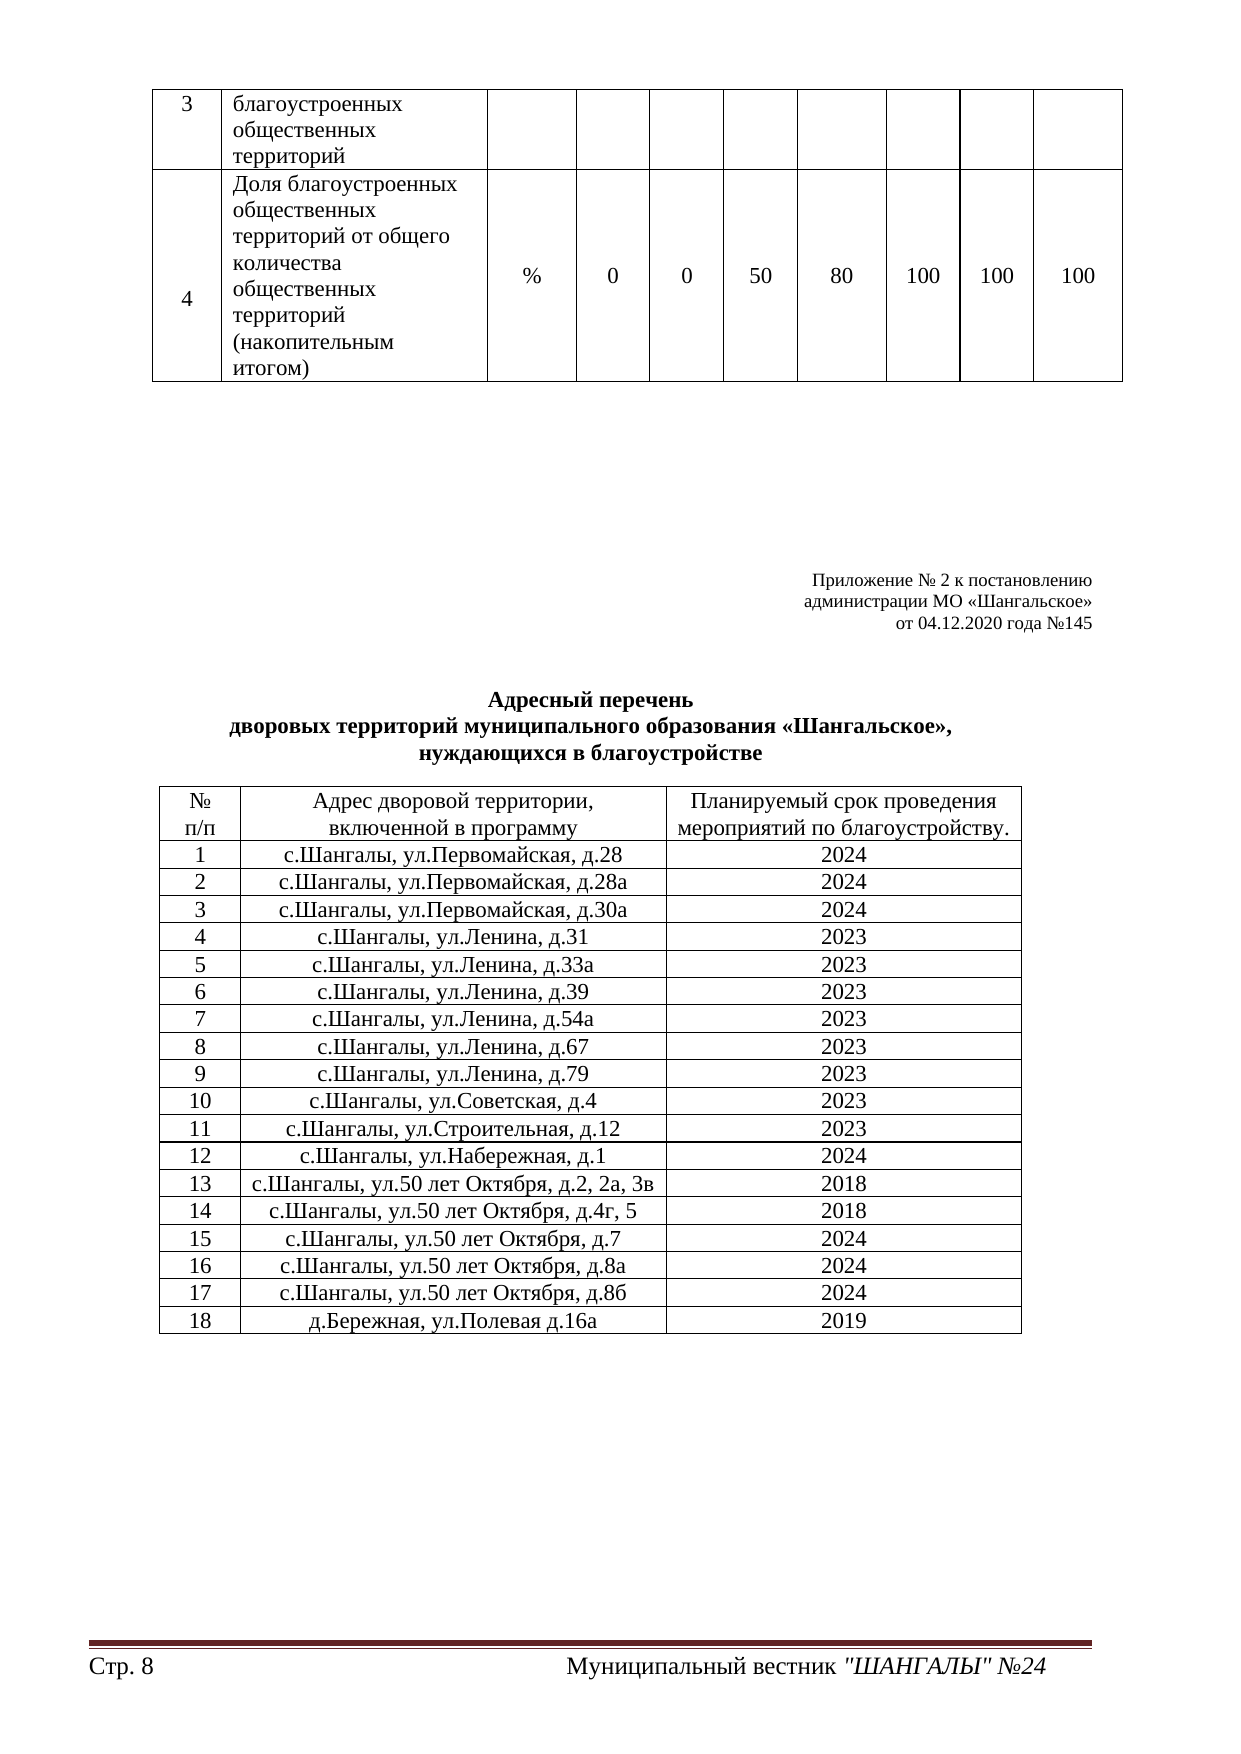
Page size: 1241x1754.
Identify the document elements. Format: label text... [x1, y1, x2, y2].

table_cell 2023 [667, 923, 1021, 949]
table_cell 0 [650, 90, 723, 169]
table_cell 2023 [667, 978, 1021, 1004]
table_cell 1 [887, 90, 959, 169]
table_cell 2018 [667, 1197, 1021, 1223]
table_cell 2018 [667, 1170, 1021, 1196]
text Приложение № 2 к постановлению [164, 568, 1092, 590]
table_cell 14 [160, 1197, 240, 1223]
table_header Адрес дворовой территории, включенной в программу [241, 787, 666, 840]
table_cell с.Шангалы, ул.Ленина, д.54а [241, 1005, 666, 1032]
table_cell с.Шангалы, ул.Ленина, д.33а [241, 951, 666, 977]
table_cell 3 [160, 896, 240, 922]
table_cell с.Шангалы, ул.Ленина, д.67 [241, 1033, 666, 1059]
table_cell с.Шангалы, ул.50 лет Октября, д.7 [241, 1225, 666, 1251]
table_cell 5 [160, 951, 240, 977]
table_cell 1 [798, 90, 886, 169]
table_cell с.Шангалы, ул.Первомайская, д.28а [241, 869, 666, 895]
table_cell 2024 [667, 896, 1021, 922]
table_cell 2023 [667, 1088, 1021, 1114]
table_cell 12 [160, 1143, 240, 1169]
table_cell 8 [160, 1033, 240, 1059]
table_cell 18 [160, 1307, 240, 1333]
table_cell Доля благоустроенных общественных территорий от общего количества общественных территорий (накопительным итогом) [222, 170, 487, 381]
table_cell 2024 [667, 1143, 1021, 1169]
table_cell с.Шангалы, ул.50 лет Октября, д.8б [241, 1279, 666, 1306]
table_cell 7 [160, 1005, 240, 1032]
table_cell 2024 [667, 1252, 1021, 1278]
table_cell с.Шангалы, ул.Первомайская, д.28 [241, 841, 666, 867]
table_cell 16 [160, 1252, 240, 1278]
table_cell 2023 [667, 951, 1021, 977]
table_cell 13 [160, 1170, 240, 1196]
table_cell 2023 [667, 1005, 1021, 1032]
table_cell 1 [160, 841, 240, 867]
table_cell 2019 [667, 1307, 1021, 1333]
table_cell 50 [724, 170, 797, 381]
table_cell 2023 [667, 1115, 1021, 1141]
table_header Планируемый срок проведения мероприятий по благоустройству. [667, 787, 1021, 840]
table_cell 2024 [667, 869, 1021, 895]
table_cell с.Шангалы, ул.50 лет Октября, д.8а [241, 1252, 666, 1278]
table_cell шт. [488, 90, 576, 169]
table_cell 100 [961, 170, 1033, 381]
text дворовых территорий муниципального образования «Шангальское», [89, 712, 1092, 739]
table_cell 11 [160, 1115, 240, 1141]
table_cell 2 [160, 869, 240, 895]
table_cell с.Шангалы, ул.Ленина, д.39 [241, 978, 666, 1004]
table_cell 2023 [667, 1033, 1021, 1059]
table_cell 4 [160, 923, 240, 949]
table_cell 80 [798, 170, 886, 381]
table_cell 0 [577, 90, 649, 169]
text от 04.12.2020 года №145 [164, 612, 1092, 633]
table_cell 0 [577, 170, 649, 381]
table_header № п/п [160, 787, 240, 840]
table_cell 0 [650, 170, 723, 381]
table_cell 2023 [667, 1060, 1021, 1087]
table_cell 17 [160, 1279, 240, 1306]
table_cell д.Бережная, ул.Полевая д.16а [241, 1307, 666, 1333]
table_cell 3 [153, 90, 221, 169]
table_cell % [488, 170, 576, 381]
table_cell с.Шангалы, ул.Ленина, д.79 [241, 1060, 666, 1087]
table_cell 2024 [667, 1225, 1021, 1251]
table_cell 15 [160, 1225, 240, 1251]
table_cell с.Шангалы, ул.50 лет Октября, д.4г, 5 [241, 1197, 666, 1223]
table_cell 4 [153, 170, 221, 381]
table_cell 10 [160, 1088, 240, 1114]
table_cell 9 [160, 1060, 240, 1087]
table_cell 0 [961, 90, 1033, 169]
table_cell с.Шангалы, ул.50 лет Октября, д.2, 2а, 3в [241, 1170, 666, 1196]
table_cell 2024 [667, 841, 1021, 867]
table_cell 6 [160, 978, 240, 1004]
text Адресный перечень [89, 686, 1092, 712]
table_cell с.Шангалы, ул.Набережная, д.1 [241, 1143, 666, 1169]
table_cell с.Шангалы, ул.Ленина, д.31 [241, 923, 666, 949]
text администрации МО «Шангальское» [164, 590, 1092, 612]
table_cell с.Шангалы, ул.Советская, д.4 [241, 1088, 666, 1114]
table_cell 100 [887, 170, 959, 381]
table_cell Количество благоустроенных общественных территорий [222, 90, 487, 169]
table_cell с.Шангалы, ул.Первомайская, д.30а [241, 896, 666, 922]
table_cell с.Шангалы, ул.Строительная, д.12 [241, 1115, 666, 1141]
text нуждающихся в благоустройстве [89, 739, 1092, 765]
table_cell 0 [1034, 90, 1122, 169]
table_cell 4 [724, 90, 797, 169]
table_cell 2024 [667, 1279, 1021, 1306]
table_cell 100 [1034, 170, 1122, 381]
